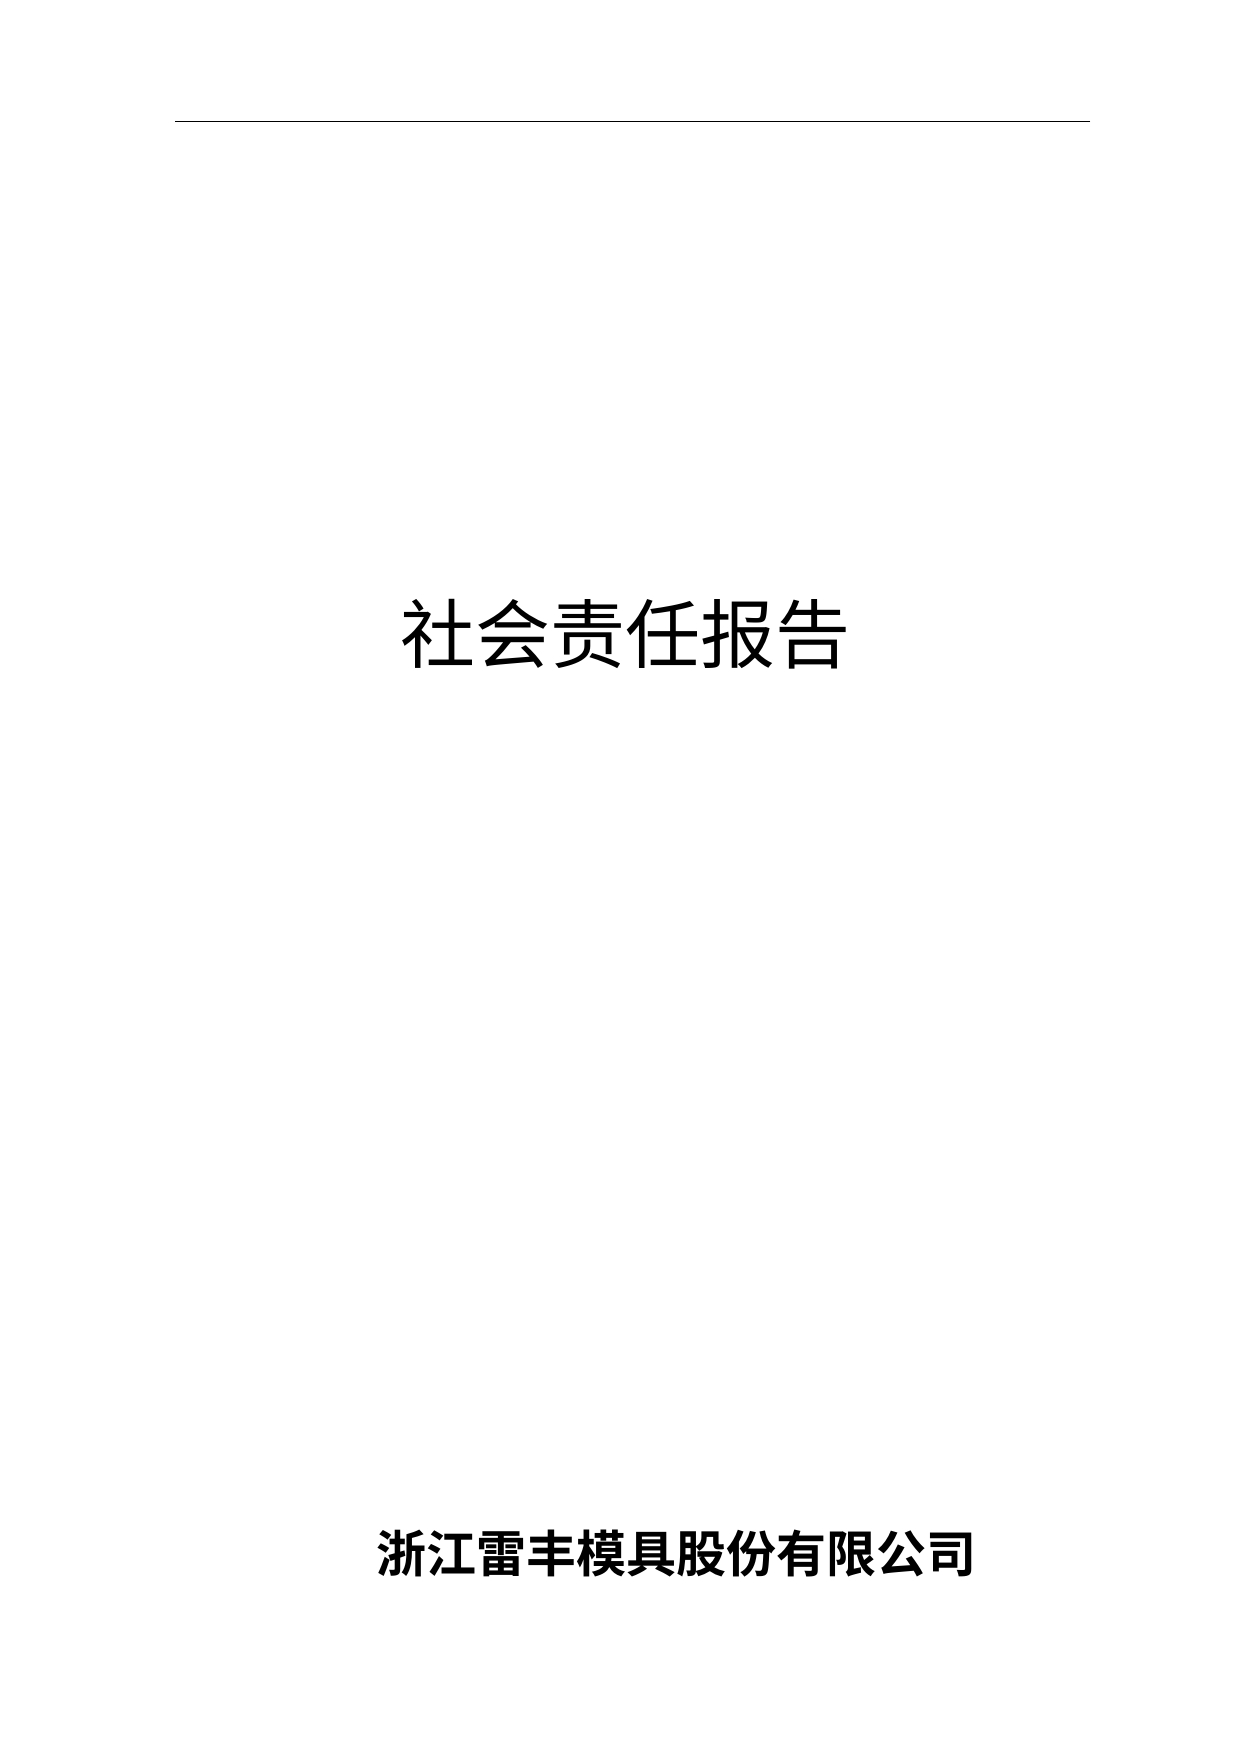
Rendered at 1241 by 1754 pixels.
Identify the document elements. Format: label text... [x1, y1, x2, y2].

text 社会责任报告 [175, 575, 1090, 684]
text 浙江雷丰模具股份有限公司 [175, 1514, 1090, 1586]
